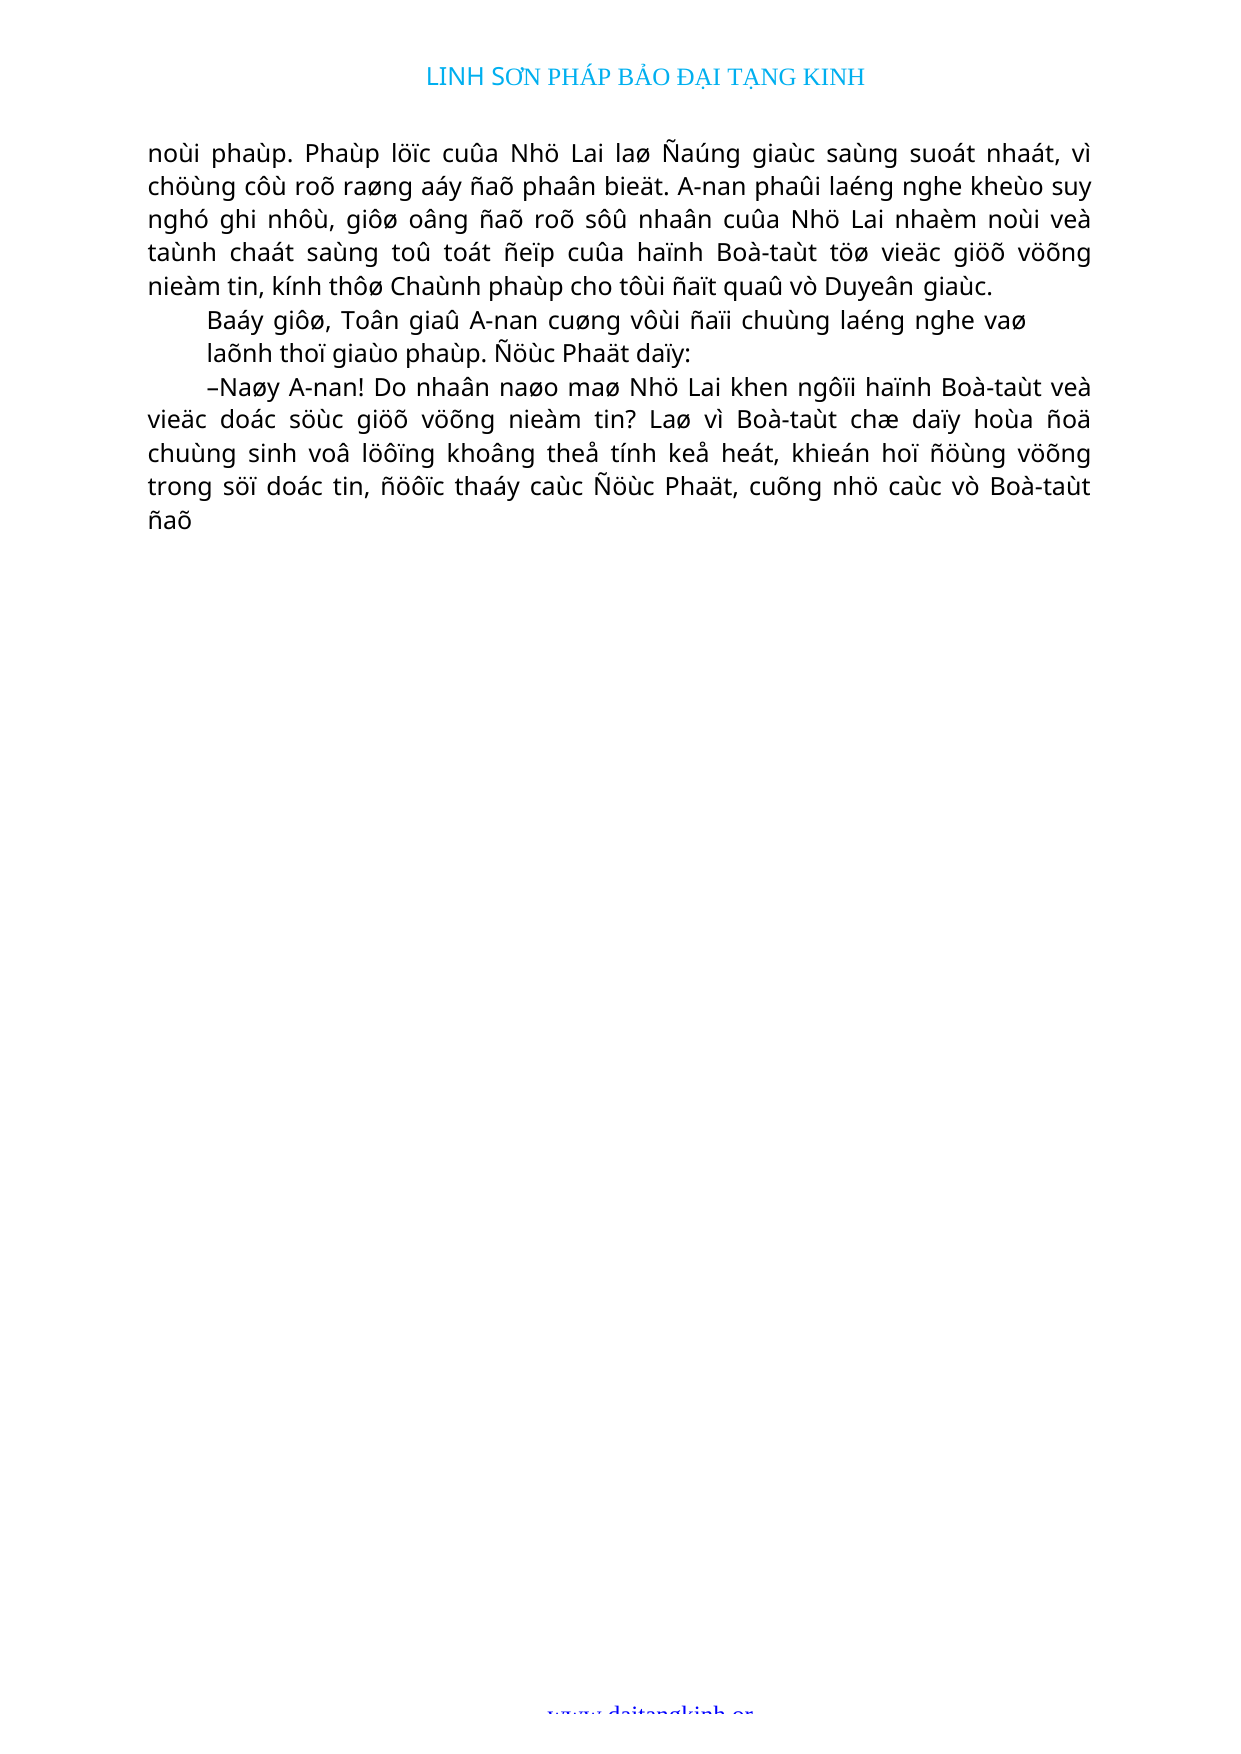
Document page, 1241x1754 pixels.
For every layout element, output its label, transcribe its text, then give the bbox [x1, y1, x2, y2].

text –Naøy A-nan! Do nhaân naøo maø Nhö Lai khen ngôïi haïnh Boà-taùt veà vieäc doác söùc giöõ vöõng nieàm tin? Laø vì Boà-taùt chæ daïy hoùa ñoä chuùng sinh voâ löôïng khoâng theå tính keå heát, khieán hoï ñöùng vöõng trong söï doác tin, ñöôïc thaáy caùc Ñöùc Phaät, cuõng nhö caùc vò Boà-taùt ñaõ [147, 369, 1093, 536]
text Baáy giôø, Toân giaû A-nan cuøng vôùi ñaïi chuùng laéng nghe vaø laõnh thoï giaùo phaùp. Ñöùc Phaät daïy: [206, 302, 1027, 369]
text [147, 135, 1093, 302]
